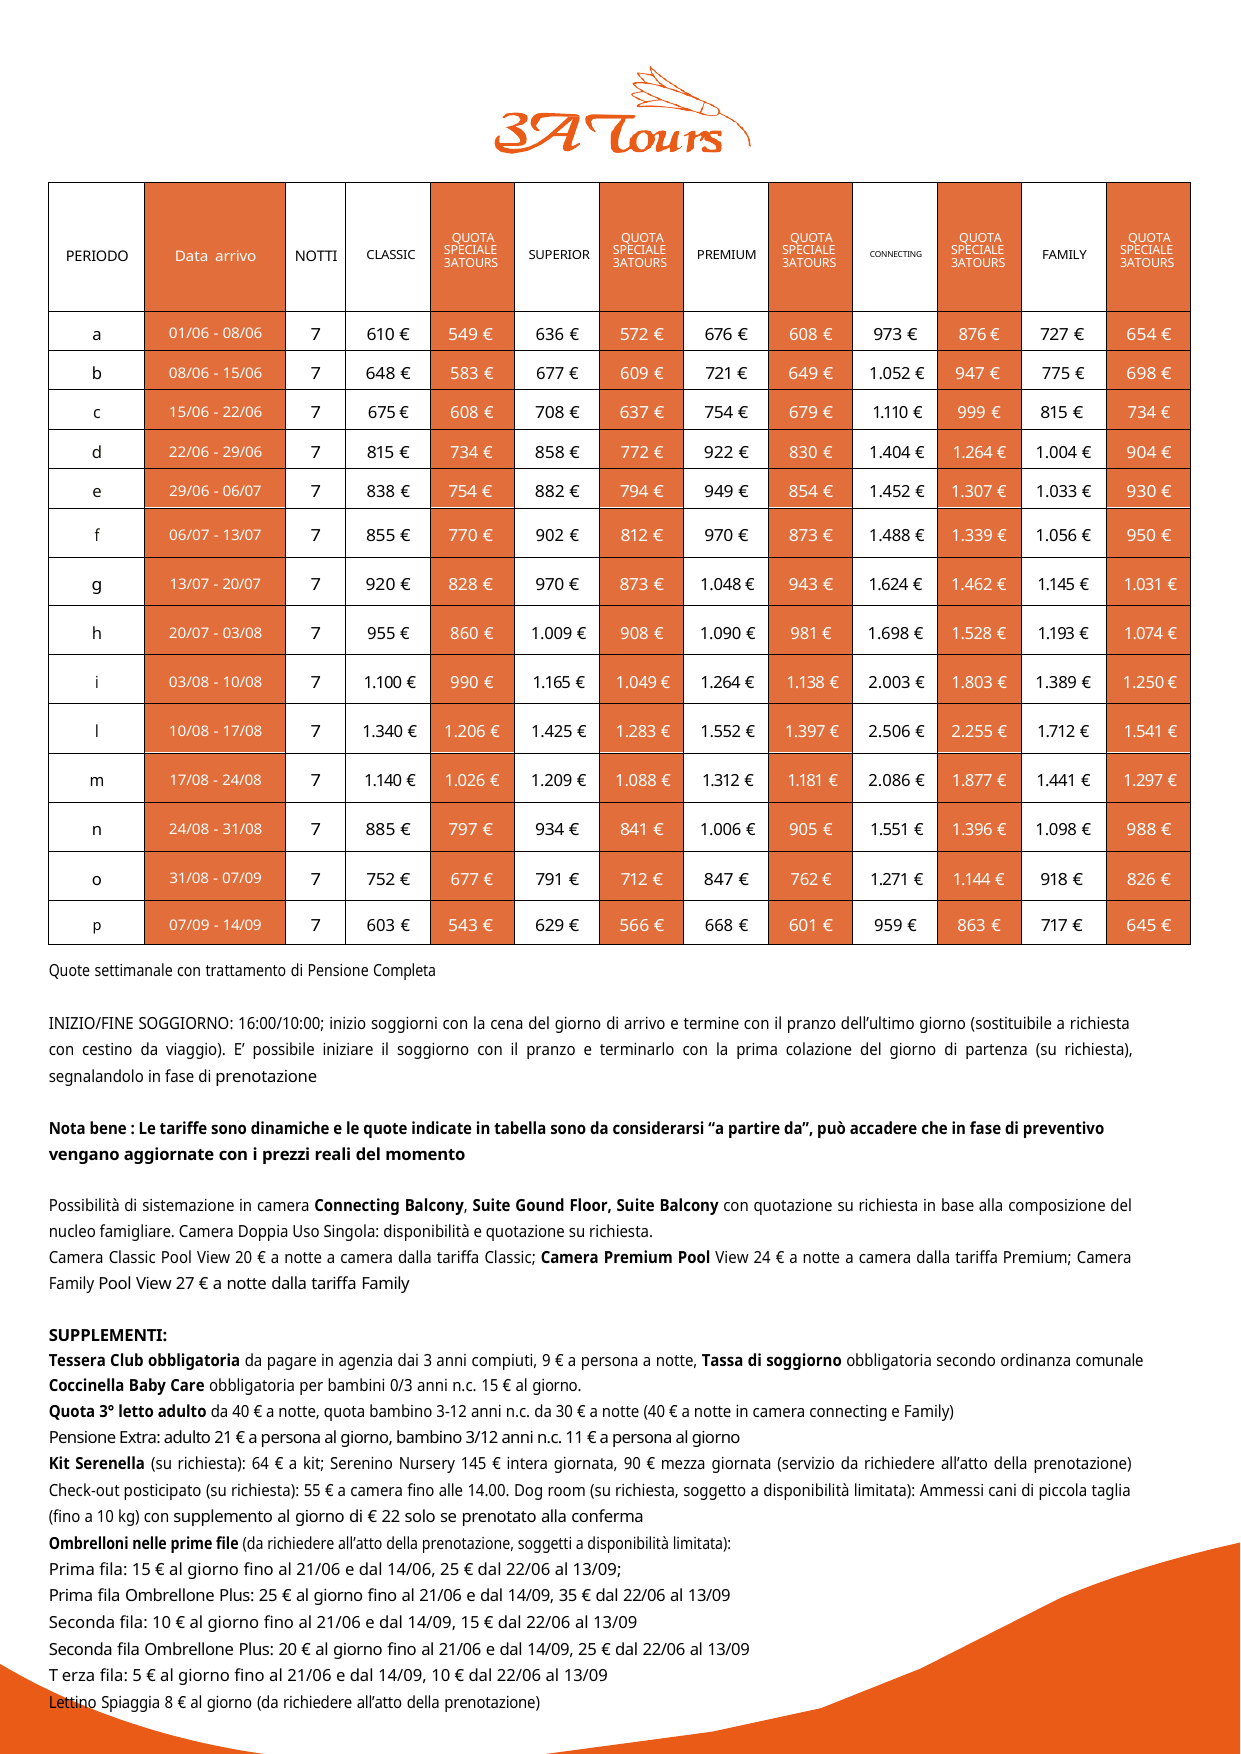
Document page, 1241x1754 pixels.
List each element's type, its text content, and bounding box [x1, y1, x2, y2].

table_cell 7 [286, 803, 345, 851]
table_cell 1.049 € [600, 655, 683, 703]
table_cell 1.264 € [684, 655, 768, 703]
table_cell 1.144 € [938, 852, 1021, 900]
table_cell 15/06 - 22/06 [145, 390, 285, 429]
table_cell 543 € [431, 901, 514, 944]
table_cell 1.340 € [346, 704, 430, 752]
table_header CLASSIC [346, 183, 430, 311]
table_cell 677 € [515, 351, 599, 389]
table_cell 1.396 € [938, 803, 1021, 851]
table_cell 679 € [769, 390, 852, 429]
table_cell 08/06 - 15/06 [145, 351, 285, 389]
table_cell 772 € [600, 430, 683, 468]
table_cell 2.255 € [938, 704, 1021, 752]
table_cell 838 € [346, 469, 430, 507]
table_header PERIODO [49, 183, 144, 311]
table_cell 17/08 - 24/08 [145, 754, 285, 802]
table_cell 7 [286, 351, 345, 389]
table_cell 1.271 € [853, 852, 937, 900]
table_header QUOTA SPECIALE 3ATOURS [938, 183, 1021, 311]
table_cell 812 € [600, 509, 683, 557]
table_cell o [49, 852, 144, 900]
table_cell 905 € [769, 803, 852, 851]
table_cell 1.551 € [853, 803, 937, 851]
table_cell 29/06 - 06/07 [145, 469, 285, 507]
table_header QUOTA SPECIALE 3ATOURS [1107, 183, 1190, 311]
table_cell f [49, 509, 144, 557]
table_cell 988 € [1107, 803, 1190, 851]
table_cell 734 € [1107, 390, 1190, 429]
table_cell p [49, 901, 144, 944]
table_cell 970 € [515, 558, 599, 605]
table_cell 863 € [938, 901, 1021, 944]
table_cell 2.003 € [853, 655, 937, 703]
table_cell 1.090 € [684, 606, 768, 654]
table_cell 1.004 € [1022, 430, 1106, 468]
table_cell 841 € [600, 803, 683, 851]
table_cell 1.452 € [853, 469, 937, 507]
table_cell 603 € [346, 901, 430, 944]
table_cell 7 [286, 558, 345, 605]
table_cell 31/08 - 07/09 [145, 852, 285, 900]
table_cell 1.165 € [515, 655, 599, 703]
table_cell 1.006 € [684, 803, 768, 851]
table_cell 1.307 € [938, 469, 1021, 507]
table_cell 826 € [1107, 852, 1190, 900]
table_cell 668 € [684, 901, 768, 944]
table_cell 873 € [769, 509, 852, 557]
table_cell a [49, 312, 144, 350]
table_cell 882 € [515, 469, 599, 507]
table_cell b [49, 351, 144, 389]
table_cell 1.397 € [769, 704, 852, 752]
table_cell 609 € [600, 351, 683, 389]
table_header PREMIUM [684, 183, 768, 311]
table_cell 990 € [431, 655, 514, 703]
table_cell 1.425 € [515, 704, 599, 752]
table_cell 7 [286, 430, 345, 468]
table_cell 566 € [600, 901, 683, 944]
table_cell e [49, 469, 144, 507]
table_cell 752 € [346, 852, 430, 900]
table_cell 828 € [431, 558, 514, 605]
table_cell 981 € [769, 606, 852, 654]
table_cell 791 € [515, 852, 599, 900]
table_cell 959 € [853, 901, 937, 944]
table_cell 1.100 € [346, 655, 430, 703]
table_cell 902 € [515, 509, 599, 557]
table_cell 7 [286, 852, 345, 900]
table_cell 677 € [431, 852, 514, 900]
table_cell m [49, 754, 144, 802]
table_cell 10/08 - 17/08 [145, 704, 285, 752]
table_header SUPERIOR [515, 183, 599, 311]
table_cell 20/07 - 03/08 [145, 606, 285, 654]
table_cell g [49, 558, 144, 605]
table_cell 930 € [1107, 469, 1190, 507]
table_header FAMILY [1022, 183, 1106, 311]
table_cell 637 € [600, 390, 683, 429]
table_cell 950 € [1107, 509, 1190, 557]
table_cell 1.877 € [938, 754, 1021, 802]
table_cell 1.389 € [1022, 655, 1106, 703]
table_cell 03/08 - 10/08 [145, 655, 285, 703]
table_cell 1.026 € [431, 754, 514, 802]
table_cell 1.264 € [938, 430, 1021, 468]
table_cell h [49, 606, 144, 654]
text Quota 3° letto adulto da 40 € a notte, quota bambino 3-12 anni n.c. da 30 € a notte (40 € a notte in camera connecting e Family) Pensione Extra: adulto 21 € a persona al giorno, bambino 3/12 anni n.c. 11 € a persona al giorno [48, 1399, 986, 1448]
table_cell 947 € [938, 351, 1021, 389]
table_cell 873 € [600, 558, 683, 605]
table_cell n [49, 803, 144, 851]
table_cell 7 [286, 704, 345, 752]
table_cell 721 € [684, 351, 768, 389]
table_cell 1.145 € [1022, 558, 1106, 605]
table_cell 943 € [769, 558, 852, 605]
table_cell 1.209 € [515, 754, 599, 802]
table_cell 636 € [515, 312, 599, 350]
table_cell 1.462 € [938, 558, 1021, 605]
table_cell 698 € [1107, 351, 1190, 389]
table_cell 13/07 - 20/07 [145, 558, 285, 605]
table_cell 949 € [684, 469, 768, 507]
table_cell 847 € [684, 852, 768, 900]
table_cell 1.441 € [1022, 754, 1106, 802]
table_cell 830 € [769, 430, 852, 468]
table_cell 1.312 € [684, 754, 768, 802]
table_cell 754 € [684, 390, 768, 429]
table_cell 1.088 € [600, 754, 683, 802]
table_header QUOTA SPECIALE 3ATOURS [600, 183, 683, 311]
table_cell 717 € [1022, 901, 1106, 944]
table_cell i [49, 655, 144, 703]
table_cell 7 [286, 901, 345, 944]
table_cell 1.250 € [1107, 655, 1190, 703]
table_cell 629 € [515, 901, 599, 944]
table_cell 7 [286, 312, 345, 350]
text INIZIO/FINE SOGGIORNO: 16:00/10:00; inizio soggiorni con la cena del giorno di arrivo e termine con il pranzo dell’ultimo giorno (sostituibile a richiesta con cestino da viaggio). E’ possibile iniziare il soggiorno con il pranzo e terminarlo con la prima colazione del giorno di partenza (su richiesta), segnalandolo in fase di prenotazione [48, 1011, 1133, 1087]
table_cell 1.052 € [853, 351, 937, 389]
table_cell 1.031 € [1107, 558, 1190, 605]
table_cell 770 € [431, 509, 514, 557]
table_cell 762 € [769, 852, 852, 900]
text Kit Serenella (su richiesta): 64 € a kit; Serenino Nursery 145 € intera giornata, 90 € mezza giornata (servizio da richiedere all’atto della prenotazione) Check-out posticipato (su richiesta): 55 € a camera fino alle 14.00. Dog room (su richiesta, soggetto a disponibilità limitata): Ammessi cani di piccola taglia (fino a 10 kg) con supplemento al giorno di € 22 solo se prenotato alla conferma [48, 1452, 1133, 1528]
table_cell 654 € [1107, 312, 1190, 350]
table_cell 1.140 € [346, 754, 430, 802]
table_cell 775 € [1022, 351, 1106, 389]
table_cell 24/08 - 31/08 [145, 803, 285, 851]
table_cell 7 [286, 606, 345, 654]
table_cell 1.297 € [1107, 754, 1190, 802]
table_cell 904 € [1107, 430, 1190, 468]
table_cell 2.506 € [853, 704, 937, 752]
table_cell 1.181 € [769, 754, 852, 802]
table_cell 1.138 € [769, 655, 852, 703]
table_cell 1.110 € [853, 390, 937, 429]
subtitle Nota bene : Le tariffe sono dinamiche e le quote indicate in tabella sono da considerarsi “a partire da”, può accadere che in fase di preventivo vengano aggiornate con i prezzi reali del momento [48, 1117, 1180, 1165]
table_cell 1.098 € [1022, 803, 1106, 851]
table_cell 1.528 € [938, 606, 1021, 654]
table_cell 1.624 € [853, 558, 937, 605]
text Coccinella Baby Care obbligatoria per bambini 0/3 anni n.c. 15 € al giorno. [48, 1374, 1196, 1397]
table_cell 815 € [346, 430, 430, 468]
table_cell 1.698 € [853, 606, 937, 654]
table_cell 754 € [431, 469, 514, 507]
table_cell 1.074 € [1107, 606, 1190, 654]
table_cell 06/07 - 13/07 [145, 509, 285, 557]
table_cell 2.086 € [853, 754, 937, 802]
table_cell 649 € [769, 351, 852, 389]
table_cell 01/06 - 08/06 [145, 312, 285, 350]
table_cell 22/06 - 29/06 [145, 430, 285, 468]
text Prima fila Ombrellone Plus: 25 € al giorno fino al 21/06 e dal 14/09, 35 € dal 22/06 al 13/09 Seconda fila: 10 € al giorno fino al 21/06 e dal 14/09, 15 € dal 22/06 al 13/09 [48, 1584, 750, 1633]
table_cell 549 € [431, 312, 514, 350]
subtitle SUPPLEMENTI: [48, 1323, 1196, 1346]
table_cell 648 € [346, 351, 430, 389]
table_cell 908 € [600, 606, 683, 654]
text Possibilità di sistemazione in camera Connecting Balcony, Suite Gound Floor, Suite Balcony con quotazione su richiesta in base alla composizione del nucleo famigliare. Camera Doppia Uso Singola: disponibilità e quotazione su richiesta. [48, 1193, 1133, 1242]
table_cell 610 € [346, 312, 430, 350]
table_cell 7 [286, 754, 345, 802]
table_cell 1.056 € [1022, 509, 1106, 557]
table_cell 7 [286, 655, 345, 703]
table_cell 797 € [431, 803, 514, 851]
table_cell 7 [286, 469, 345, 507]
table_cell 676 € [684, 312, 768, 350]
table_header NOTTI [286, 183, 345, 311]
text Seconda fila Ombrellone Plus: 20 € al giorno fino al 21/06 e dal 14/09, 25 € dal 22/06 al 13/09 T erza fila: 5 € al giorno fino al 21/06 e dal 14/09, 10 € dal 22/06 al 13/09 [48, 1637, 750, 1686]
text Lettino Spiaggia 8 € al giorno (da richiedere all’atto della prenotazione) [48, 1690, 1196, 1713]
table_cell 1.283 € [600, 704, 683, 752]
table_cell 1.541 € [1107, 704, 1190, 752]
table_cell 999 € [938, 390, 1021, 429]
table_header QUOTA SPECIALE 3ATOURS [431, 183, 514, 311]
table_cell 1.552 € [684, 704, 768, 752]
table_cell 860 € [431, 606, 514, 654]
table_cell 1.193 € [1022, 606, 1106, 654]
table_cell c [49, 390, 144, 429]
text Ombrelloni nelle prime file (da richiedere all’atto della prenotazione, soggetti a disponibilità limitata): Prima fila: 15 € al giorno fino al 21/06 e dal 14/06, 25 € dal 22/06 al 13/09; [48, 1532, 750, 1581]
text Camera Classic Pool View 20 € a notte a camera dalla tariffa Classic; Camera Premium Pool View 24 € a notte a camera dalla tariffa Premium; Camera Family Pool View 27 € a notte dalla tariffa Family [48, 1246, 1133, 1295]
table_cell l [49, 704, 144, 752]
table_header Data arrivo [145, 183, 285, 311]
table_cell 1.712 € [1022, 704, 1106, 752]
table_cell 583 € [431, 351, 514, 389]
table_cell 1.488 € [853, 509, 937, 557]
table_cell 934 € [515, 803, 599, 851]
table_cell 1.009 € [515, 606, 599, 654]
table_cell 608 € [431, 390, 514, 429]
table_cell 973 € [853, 312, 937, 350]
table_cell 708 € [515, 390, 599, 429]
table_cell 885 € [346, 803, 430, 851]
table_cell 918 € [1022, 852, 1106, 900]
table_cell 07/09 - 14/09 [145, 901, 285, 944]
table_cell 608 € [769, 312, 852, 350]
table_header QUOTA SPECIALE 3ATOURS [769, 183, 852, 311]
table_cell 970 € [684, 509, 768, 557]
table_cell 572 € [600, 312, 683, 350]
table_cell 1.404 € [853, 430, 937, 468]
text Tessera Club obbligatoria da pagare in agenzia dai 3 anni compiuti, 9 € a persona a notte, Tassa di soggiorno obbligatoria secondo ordinanza comunale [48, 1349, 1196, 1372]
table_cell 955 € [346, 606, 430, 654]
table_cell 601 € [769, 901, 852, 944]
table_cell 920 € [346, 558, 430, 605]
table_cell 854 € [769, 469, 852, 507]
table_cell 1.803 € [938, 655, 1021, 703]
table_cell 1.048 € [684, 558, 768, 605]
table_cell 794 € [600, 469, 683, 507]
table_cell 1.206 € [431, 704, 514, 752]
table_cell 855 € [346, 509, 430, 557]
table_cell 922 € [684, 430, 768, 468]
table_cell 645 € [1107, 901, 1190, 944]
table_cell 727 € [1022, 312, 1106, 350]
picture [585, 66, 751, 153]
table_cell 734 € [431, 430, 514, 468]
table_cell 1.339 € [938, 509, 1021, 557]
table_cell 1.033 € [1022, 469, 1106, 507]
table_cell 712 € [600, 852, 683, 900]
table_cell 7 [286, 509, 345, 557]
table_header CONNECTING [853, 183, 937, 311]
table_cell 7 [286, 390, 345, 429]
table_cell 858 € [515, 430, 599, 468]
table_cell 675 € [346, 390, 430, 429]
table_cell 876 € [938, 312, 1021, 350]
table_cell d [49, 430, 144, 468]
table_cell 815 € [1022, 390, 1106, 429]
text Quote settimanale con trattamento di Pensione Completa [48, 959, 1196, 982]
